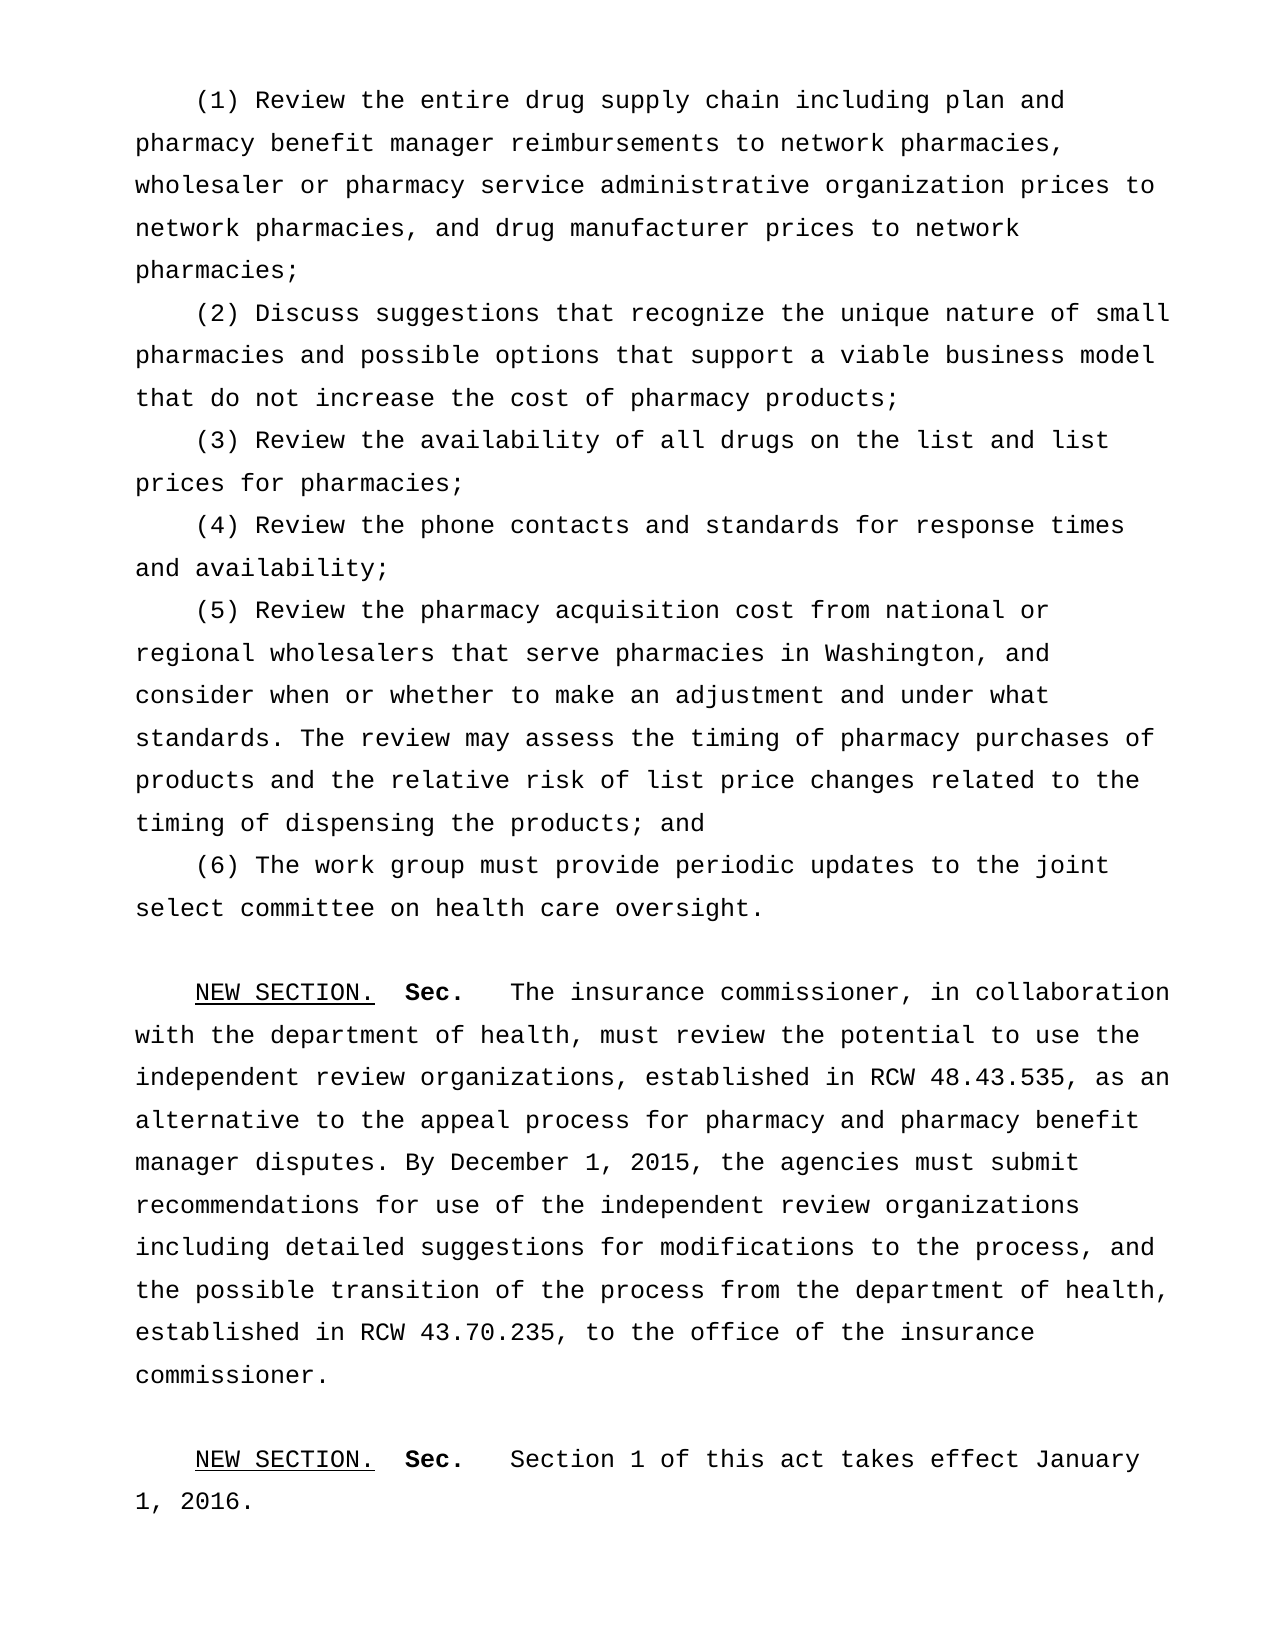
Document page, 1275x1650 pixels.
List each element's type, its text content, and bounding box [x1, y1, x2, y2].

text (3) Review the availability of all drugs on the list and list prices for pharmacies; [135, 415, 1170, 500]
text NEW SECTION. Sec. Section 1 of this act takes effect January 1, 2016. [135, 1433, 1170, 1518]
text NEW SECTION. Sec. The insurance commissioner, in collaboration with the department of health, must review the potential to use the independent review organizations, established in RCW 48.43.535, as an alternative to the appeal process for pharmacy and pharmacy benefit manager disputes. By December 1, 2015, the agencies must submit recommendations for use of the independent review organizations including detailed suggestions for modifications to the process, and the possible transition of the process from the department of health, established in RCW 43.70.235, to the office of the insurance commissioner. [135, 967, 1170, 1392]
text (5) Review the pharmacy acquisition cost from national or regional wholesalers that serve pharmacies in Washington, and consider when or whether to make an adjustment and under what standards. The review may assess the timing of pharmacy purchases of products and the relative risk of list price changes related to the timing of dispensing the products; and [135, 585, 1170, 840]
text (2) Discuss suggestions that recognize the unique nature of small pharmacies and possible options that support a viable business model that do not increase the cost of pharmacy products; [135, 287, 1170, 415]
text (1) Review the entire drug supply chain including plan and pharmacy benefit manager reimbursements to network pharmacies, wholesaler or pharmacy service administrative organization prices to network pharmacies, and drug manufacturer prices to network pharmacies; [135, 75, 1170, 287]
text (4) Review the phone contacts and standards for response times and availability; [135, 500, 1170, 585]
text (6) The work group must provide periodic updates to the joint select committee on health care oversight. [135, 840, 1170, 925]
